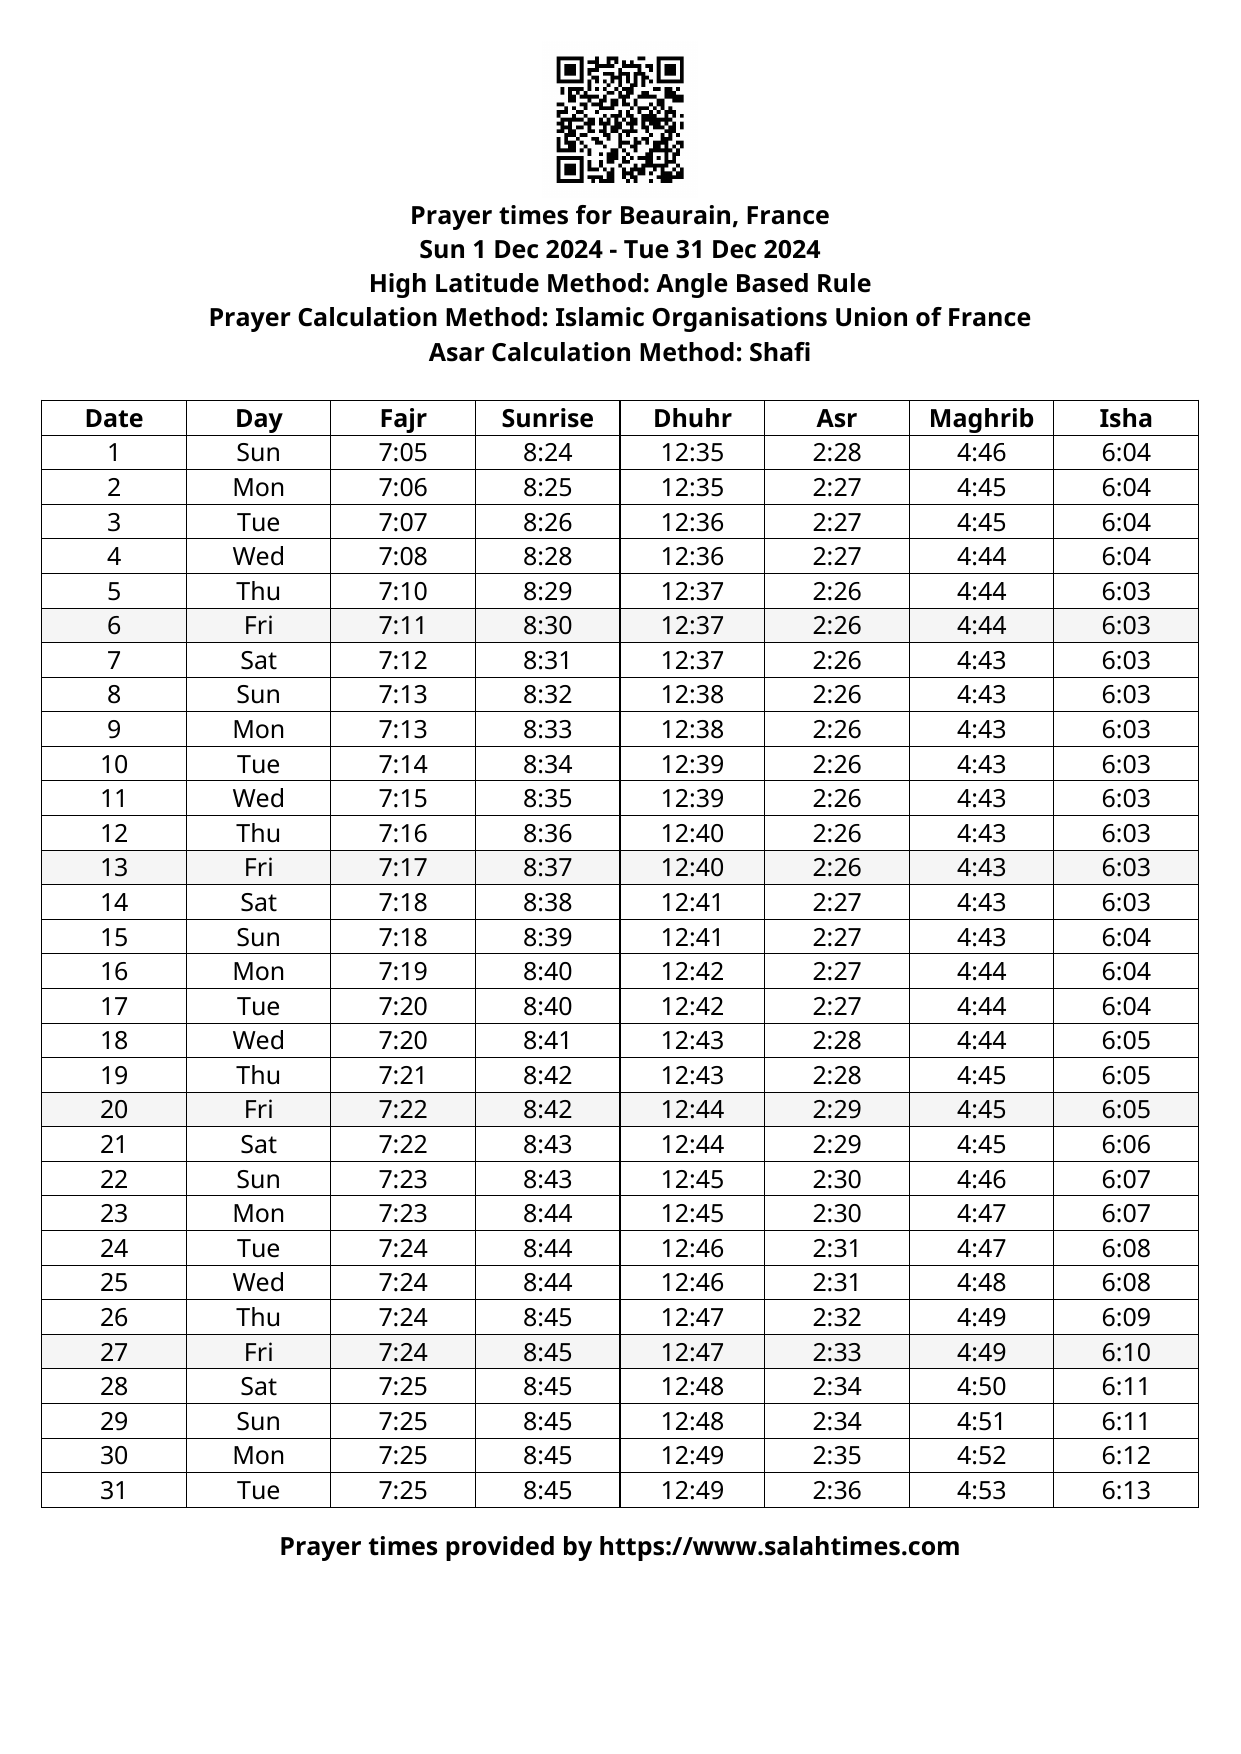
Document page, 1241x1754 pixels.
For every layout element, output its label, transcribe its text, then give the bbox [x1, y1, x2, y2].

table_cell 2:28 [765, 436, 909, 469]
table_cell 12:36 [621, 505, 764, 538]
table_cell 19 [42, 1058, 186, 1092]
table_cell 9 [42, 712, 186, 746]
table_cell 8:44 [476, 1231, 619, 1264]
table_cell 7:19 [331, 954, 475, 988]
table_cell 8:37 [476, 851, 619, 884]
table_cell 8:38 [476, 885, 619, 919]
table_cell 7:20 [331, 989, 475, 1022]
table_cell Mon [187, 954, 330, 988]
table_cell 4:45 [910, 1058, 1053, 1092]
table_cell 8:29 [476, 574, 619, 607]
table_cell 8:40 [476, 954, 619, 988]
table_cell 4:43 [910, 885, 1053, 919]
table_cell 17 [42, 989, 186, 1022]
table_cell 12:44 [621, 1093, 764, 1126]
table_cell 22 [42, 1162, 186, 1195]
table_cell 7:10 [331, 574, 475, 607]
table_cell 12:35 [621, 470, 764, 504]
table_cell 12:45 [621, 1196, 764, 1230]
table_cell 6:09 [1054, 1300, 1198, 1334]
table_cell 4:45 [910, 470, 1053, 504]
table_cell 2:26 [765, 678, 909, 711]
table_cell 12:38 [621, 678, 764, 711]
table_cell 12:46 [621, 1231, 764, 1264]
table_cell 12:47 [621, 1300, 764, 1334]
table_cell 8:42 [476, 1058, 619, 1092]
table_cell 10 [42, 747, 186, 780]
table_cell Wed [187, 539, 330, 573]
table_cell 8:45 [476, 1369, 619, 1403]
table_cell 6:04 [1054, 954, 1198, 988]
table_cell 2:27 [765, 920, 909, 953]
table_cell 12:41 [621, 920, 764, 953]
table_cell 7 [42, 643, 186, 677]
table_cell 21 [42, 1127, 186, 1161]
table_cell 7:11 [331, 609, 475, 642]
text Prayer times provided by https://www.salahtimes.com [42, 1528, 1198, 1563]
table_cell 2:29 [765, 1127, 909, 1161]
table_cell 8:43 [476, 1127, 619, 1161]
table_cell 8:45 [476, 1439, 619, 1472]
table_cell 7:25 [331, 1473, 475, 1507]
table_cell 8:40 [476, 989, 619, 1022]
table_cell 6:11 [1054, 1369, 1198, 1403]
table_cell 8:44 [476, 1196, 619, 1230]
table_header Asr [765, 401, 909, 434]
table_cell 2:27 [765, 505, 909, 538]
table_cell 8:24 [476, 436, 619, 469]
table_cell 4:43 [910, 643, 1053, 677]
table_cell 6:04 [1054, 539, 1198, 573]
table_cell 2:27 [765, 885, 909, 919]
table_cell 2:26 [765, 781, 909, 815]
table_cell Mon [187, 1439, 330, 1472]
table_cell 12:42 [621, 989, 764, 1022]
text Prayer Calculation Method: Islamic Organisations Union of France [42, 300, 1198, 334]
table_cell 5 [42, 574, 186, 607]
table_cell 4:46 [910, 436, 1053, 469]
table_cell 6:04 [1054, 470, 1198, 504]
table_cell Wed [187, 1266, 330, 1299]
table_cell Tue [187, 1231, 330, 1264]
table_cell 2:31 [765, 1231, 909, 1264]
table_cell 29 [42, 1404, 186, 1437]
table_cell 12:46 [621, 1266, 764, 1299]
table_cell 3 [42, 505, 186, 538]
table_cell 6:03 [1054, 712, 1198, 746]
table_cell Mon [187, 470, 330, 504]
table_cell 12:40 [621, 851, 764, 884]
table_cell 6:03 [1054, 747, 1198, 780]
table_cell 4:46 [910, 1162, 1053, 1195]
table_cell 4:44 [910, 954, 1053, 988]
table_cell 6:04 [1054, 505, 1198, 538]
table_cell 18 [42, 1024, 186, 1057]
table_cell 6:08 [1054, 1231, 1198, 1264]
table_cell 6:03 [1054, 885, 1198, 919]
table_cell 8:31 [476, 643, 619, 677]
table_cell 12:43 [621, 1058, 764, 1092]
table_cell 12:37 [621, 574, 764, 607]
table_cell 8:36 [476, 816, 619, 849]
table_cell 6:11 [1054, 1404, 1198, 1437]
table_cell 2 [42, 470, 186, 504]
table_cell 8:35 [476, 781, 619, 815]
table_cell 4:43 [910, 678, 1053, 711]
table_cell Sat [187, 1369, 330, 1403]
table_cell 2:27 [765, 539, 909, 573]
table_cell 24 [42, 1231, 186, 1264]
table_cell 8:44 [476, 1266, 619, 1299]
table_header Maghrib [910, 401, 1053, 434]
table_cell 4:44 [910, 574, 1053, 607]
table_cell 11 [42, 781, 186, 815]
table_cell 6 [42, 609, 186, 642]
table_cell Sat [187, 1127, 330, 1161]
table_cell 4:52 [910, 1439, 1053, 1472]
table_cell 7:24 [331, 1335, 475, 1368]
table_cell 4:51 [910, 1404, 1053, 1437]
table_cell 2:27 [765, 954, 909, 988]
table_cell 7:25 [331, 1404, 475, 1437]
table_cell 2:30 [765, 1196, 909, 1230]
table_cell 8:28 [476, 539, 619, 573]
table_cell 6:13 [1054, 1473, 1198, 1507]
table_cell 16 [42, 954, 186, 988]
table_cell 7:25 [331, 1439, 475, 1472]
table_cell 6:05 [1054, 1024, 1198, 1057]
table_cell 6:03 [1054, 781, 1198, 815]
table_cell 8:25 [476, 470, 619, 504]
table_cell 2:27 [765, 470, 909, 504]
table_cell 7:24 [331, 1231, 475, 1264]
table_cell 6:04 [1054, 436, 1198, 469]
picture [542, 41, 699, 198]
table_cell 4:45 [910, 1093, 1053, 1126]
table_cell 7:22 [331, 1093, 475, 1126]
table_cell 7:13 [331, 678, 475, 711]
table_cell 8:43 [476, 1162, 619, 1195]
table_cell 6:06 [1054, 1127, 1198, 1161]
table_cell Sun [187, 436, 330, 469]
table_cell 8 [42, 678, 186, 711]
table_cell 6:04 [1054, 989, 1198, 1022]
table_cell 7:23 [331, 1196, 475, 1230]
table_cell 26 [42, 1300, 186, 1334]
table_cell 7:25 [331, 1369, 475, 1403]
table_cell 2:27 [765, 989, 909, 1022]
table_cell 12:40 [621, 816, 764, 849]
table_cell 4:44 [910, 539, 1053, 573]
table_cell 6:05 [1054, 1058, 1198, 1092]
table_cell 8:39 [476, 920, 619, 953]
table_cell 8:45 [476, 1404, 619, 1437]
table_cell 2:28 [765, 1024, 909, 1057]
table_cell 2:29 [765, 1093, 909, 1126]
table_cell 7:17 [331, 851, 475, 884]
table_cell 4:50 [910, 1369, 1053, 1403]
table_cell 12:43 [621, 1024, 764, 1057]
table_cell Thu [187, 1058, 330, 1092]
table_cell Sun [187, 1162, 330, 1195]
table_header Sunrise [476, 401, 619, 434]
table_cell Fri [187, 851, 330, 884]
table_cell 12:48 [621, 1369, 764, 1403]
table_cell 7:23 [331, 1162, 475, 1195]
table_header Fajr [331, 401, 475, 434]
table_cell 2:26 [765, 574, 909, 607]
table_cell 4:44 [910, 989, 1053, 1022]
table_cell 4:47 [910, 1231, 1053, 1264]
table_cell 8:41 [476, 1024, 619, 1057]
table_header Dhuhr [621, 401, 764, 434]
table_cell 4:44 [910, 609, 1053, 642]
table_cell 6:03 [1054, 643, 1198, 677]
table_header Date [42, 401, 186, 434]
table_cell 2:30 [765, 1162, 909, 1195]
table_cell 12:36 [621, 539, 764, 573]
table_cell 2:34 [765, 1369, 909, 1403]
table_cell 13 [42, 851, 186, 884]
table_cell Wed [187, 1024, 330, 1057]
table_cell 15 [42, 920, 186, 953]
table_cell 12:39 [621, 781, 764, 815]
table_cell 25 [42, 1266, 186, 1299]
table_cell 8:30 [476, 609, 619, 642]
table_cell 8:45 [476, 1300, 619, 1334]
table_cell 2:32 [765, 1300, 909, 1334]
table_cell 4:43 [910, 851, 1053, 884]
table_cell 12:47 [621, 1335, 764, 1368]
table_cell 8:34 [476, 747, 619, 780]
table_cell 12:48 [621, 1404, 764, 1437]
table_cell 1 [42, 436, 186, 469]
table_cell 7:21 [331, 1058, 475, 1092]
table_cell 12:37 [621, 609, 764, 642]
table_cell Fri [187, 1093, 330, 1126]
table_cell 4:47 [910, 1196, 1053, 1230]
table_cell 6:03 [1054, 574, 1198, 607]
table_cell Wed [187, 781, 330, 815]
table_cell 8:33 [476, 712, 619, 746]
table_cell Tue [187, 1473, 330, 1507]
text High Latitude Method: Angle Based Rule [42, 266, 1198, 300]
table_cell 8:45 [476, 1335, 619, 1368]
table_cell 7:24 [331, 1300, 475, 1334]
table_cell 2:26 [765, 851, 909, 884]
table_cell 6:10 [1054, 1335, 1198, 1368]
table_cell 8:32 [476, 678, 619, 711]
table_cell 6:07 [1054, 1196, 1198, 1230]
table_cell 4:49 [910, 1300, 1053, 1334]
table_cell Sat [187, 885, 330, 919]
table_cell 12:45 [621, 1162, 764, 1195]
table_cell Tue [187, 989, 330, 1022]
table_cell 7:24 [331, 1266, 475, 1299]
table_cell 31 [42, 1473, 186, 1507]
table_cell Sun [187, 920, 330, 953]
table_cell Sun [187, 678, 330, 711]
table_cell 7:06 [331, 470, 475, 504]
table_cell 6:12 [1054, 1439, 1198, 1472]
table_cell 12:44 [621, 1127, 764, 1161]
table_cell 12:49 [621, 1439, 764, 1472]
table_cell 12:42 [621, 954, 764, 988]
table_cell 7:05 [331, 436, 475, 469]
table_cell 6:03 [1054, 851, 1198, 884]
table_cell 7:12 [331, 643, 475, 677]
table_cell 7:16 [331, 816, 475, 849]
table_cell 6:07 [1054, 1162, 1198, 1195]
table_cell 7:14 [331, 747, 475, 780]
table_cell 2:26 [765, 747, 909, 780]
table_cell 7:22 [331, 1127, 475, 1161]
table_cell 12 [42, 816, 186, 849]
table_cell Thu [187, 816, 330, 849]
table_cell 4:48 [910, 1266, 1053, 1299]
table_cell 2:26 [765, 643, 909, 677]
table_cell 4:53 [910, 1473, 1053, 1507]
table_cell Sun [187, 1404, 330, 1437]
table_cell 2:31 [765, 1266, 909, 1299]
table_cell 30 [42, 1439, 186, 1472]
table_cell 6:05 [1054, 1093, 1198, 1126]
table_cell 2:26 [765, 712, 909, 746]
table_cell 20 [42, 1093, 186, 1126]
table_cell 4:43 [910, 712, 1053, 746]
table_cell 2:28 [765, 1058, 909, 1092]
table_cell 28 [42, 1369, 186, 1403]
table_cell 12:39 [621, 747, 764, 780]
table_cell 2:26 [765, 816, 909, 849]
table_cell 4:43 [910, 920, 1053, 953]
table_cell Mon [187, 712, 330, 746]
table_cell 2:35 [765, 1439, 909, 1472]
table_cell 6:03 [1054, 609, 1198, 642]
text Asar Calculation Method: Shafi [42, 334, 1198, 368]
table_cell Sat [187, 643, 330, 677]
table_cell Thu [187, 1300, 330, 1334]
text Sun 1 Dec 2024 - Tue 31 Dec 2024 [42, 232, 1198, 266]
table_cell 4:49 [910, 1335, 1053, 1368]
table_cell 7:07 [331, 505, 475, 538]
table_cell 4:43 [910, 781, 1053, 815]
table_cell 6:03 [1054, 678, 1198, 711]
table_cell 4:44 [910, 1024, 1053, 1057]
table_cell 2:36 [765, 1473, 909, 1507]
table_cell 4:43 [910, 816, 1053, 849]
table_cell Tue [187, 505, 330, 538]
table_cell Fri [187, 609, 330, 642]
table_cell Mon [187, 1196, 330, 1230]
table_cell 6:04 [1054, 920, 1198, 953]
table_cell 8:45 [476, 1473, 619, 1507]
text Prayer times for Beaurain, France [42, 198, 1198, 232]
table_cell Fri [187, 1335, 330, 1368]
table_cell 4 [42, 539, 186, 573]
table_cell 2:26 [765, 609, 909, 642]
table_cell 4:43 [910, 747, 1053, 780]
table_header Isha [1054, 401, 1198, 434]
table_cell 2:33 [765, 1335, 909, 1368]
table_header Day [187, 401, 330, 434]
table_cell 14 [42, 885, 186, 919]
table_cell 27 [42, 1335, 186, 1368]
table_cell 2:34 [765, 1404, 909, 1437]
table_cell 6:03 [1054, 816, 1198, 849]
table_cell 7:15 [331, 781, 475, 815]
table_cell Tue [187, 747, 330, 780]
table_cell 4:45 [910, 505, 1053, 538]
table_cell 12:37 [621, 643, 764, 677]
table_cell 4:45 [910, 1127, 1053, 1161]
table_cell 12:41 [621, 885, 764, 919]
table_cell 7:20 [331, 1024, 475, 1057]
table_cell 8:42 [476, 1093, 619, 1126]
table_cell 12:49 [621, 1473, 764, 1507]
table_cell 7:18 [331, 885, 475, 919]
table_cell 12:35 [621, 436, 764, 469]
table_cell 23 [42, 1196, 186, 1230]
table_cell 7:08 [331, 539, 475, 573]
table_cell 7:18 [331, 920, 475, 953]
table_cell 8:26 [476, 505, 619, 538]
table_cell 12:38 [621, 712, 764, 746]
table_cell Thu [187, 574, 330, 607]
table_cell 7:13 [331, 712, 475, 746]
table_cell 6:08 [1054, 1266, 1198, 1299]
